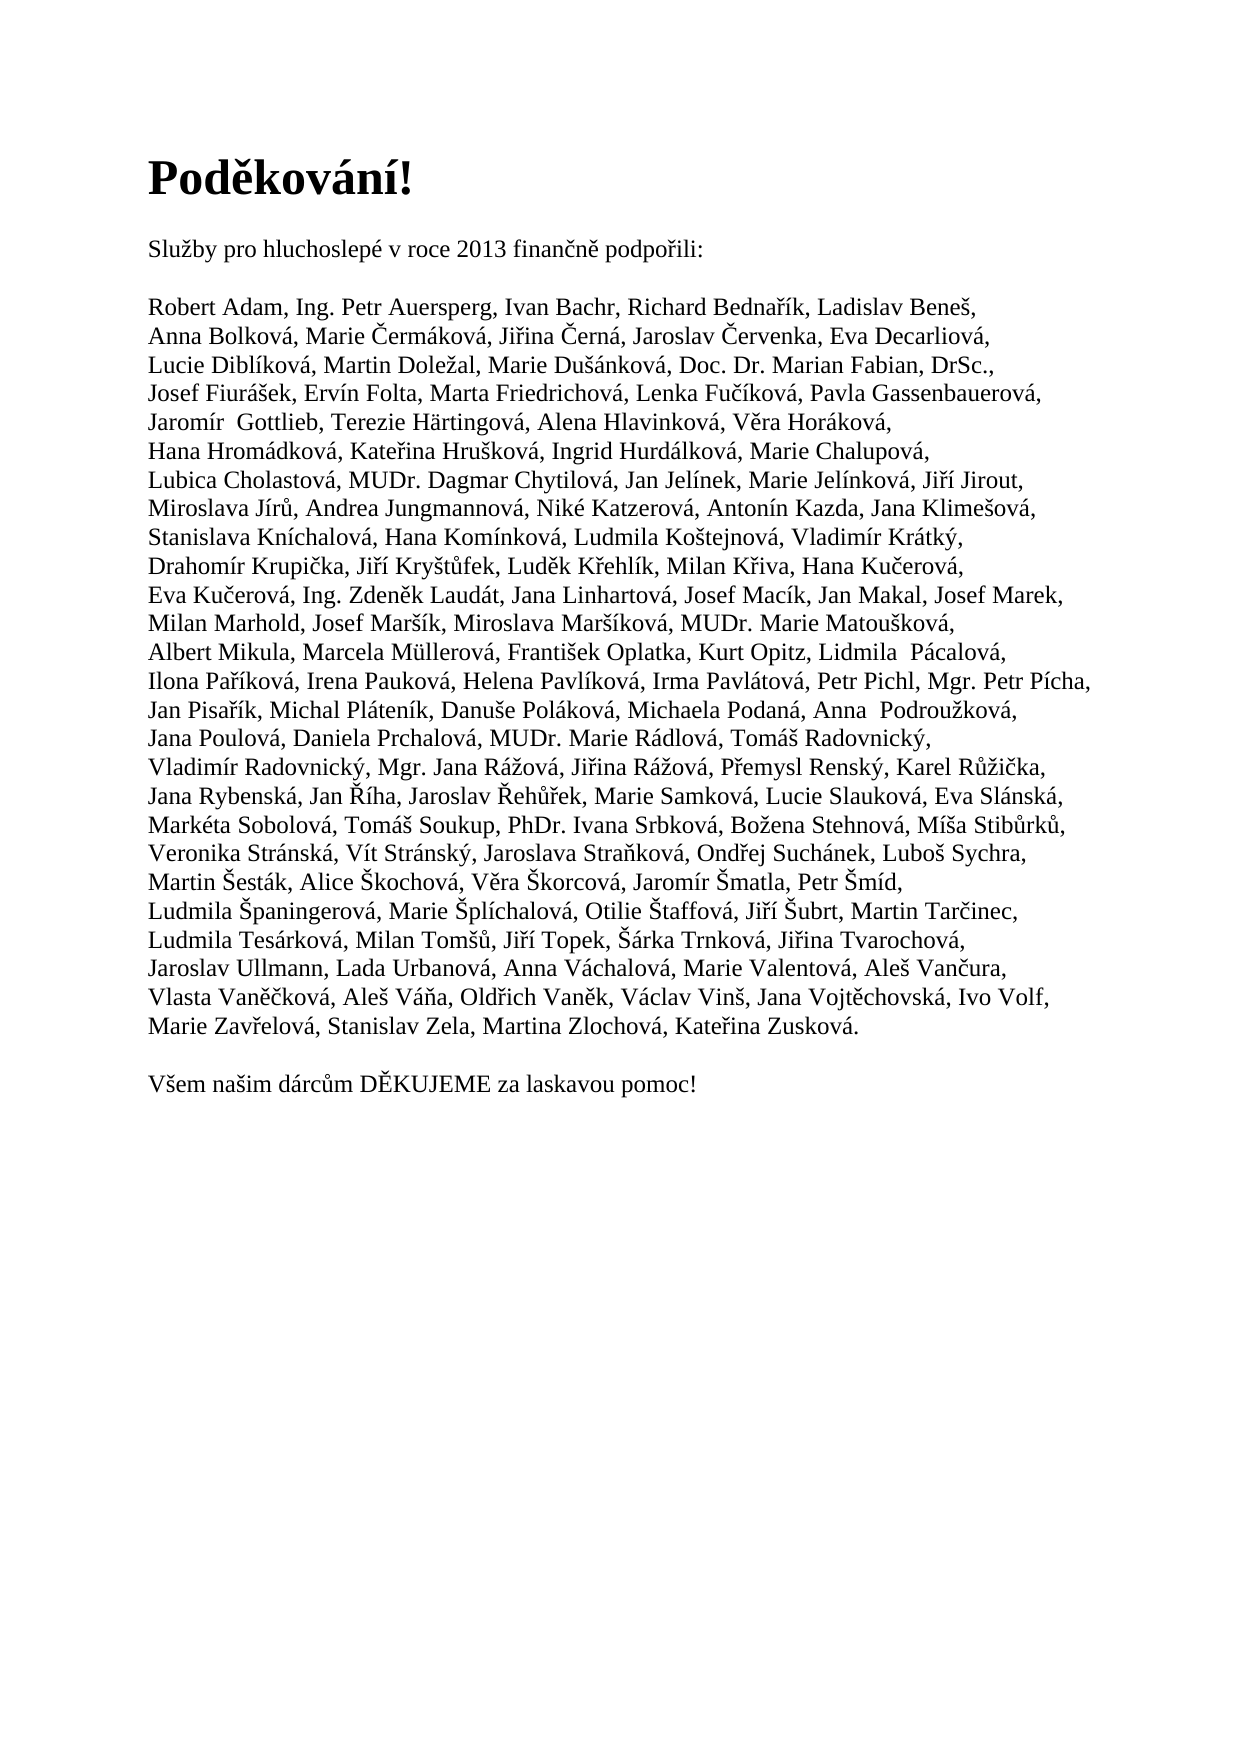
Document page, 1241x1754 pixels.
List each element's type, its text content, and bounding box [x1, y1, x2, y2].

text Služby pro hluchoslepé v roce 2013 finančně podpořili: [148, 234, 1093, 263]
text Všem našim dárcům DĚKUJEME za laskavou pomoc! [148, 1069, 1093, 1098]
text Poděkování! [148, 148, 1093, 205]
text Robert Adam, Ing. Petr Auersperg, Ivan Bachr, Richard Bednařík, Ladislav Beneš, Anna Bolková, Marie Čermáková, Jiřina Černá, Jaroslav Červenka, Eva Decarliová, Lucie Diblíková, Martin Doležal, Marie Dušánková, Doc. Dr. Marian Fabian, DrSc., Josef Fiurášek, Ervín Folta, Marta Friedrichová, Lenka Fučíková, Pavla Gassenbauerová, Jaromír Gottlieb, Terezie Härtingová, Alena Hlavinková, Věra Horáková, Hana Hromádková, Kateřina Hrušková, Ingrid Hurdálková, Marie Chalupová, Lubica Cholastová, MUDr. Dagmar Chytilová, Jan Jelínek, Marie Jelínková, Jiří Jirout, Miroslava Jírů, Andrea Jungmannová, Niké Katzerová, Antonín Kazda, Jana Klimešová, Stanislava Kníchalová, Hana Komínková, Ludmila Koštejnová, Vladimír Krátký, Drahomír Krupička, Jiří Kryštůfek, Luděk Křehlík, Milan Křiva, Hana Kučerová, Eva Kučerová, Ing. Zdeněk Laudát, Jana Linhartová, Josef Macík, Jan Makal, Josef Marek, Milan Marhold, Josef Maršík, Miroslava Maršíková, MUDr. Marie Matoušková, Albert Mikula, Marcela Müllerová, František Oplatka, Kurt Opitz, Lidmila Pácalová, Ilona Paříková, Irena Pauková, Helena Pavlíková, Irma Pavlátová, Petr Pichl, Mgr. Petr Pícha, Jan Pisařík, Michal Pláteník, Danuše Poláková, Michaela Podaná, Anna Podroužková, Jana Poulová, Daniela Prchalová, MUDr. Marie Rádlová, Tomáš Radovnický, Vladimír Radovnický, Mgr. Jana Rážová, Jiřina Rážová, Přemysl Renský, Karel Růžička, Jana Rybenská, Jan Říha, Jaroslav Řehůřek, Marie Samková, Lucie Slauková, Eva Slánská, Markéta Sobolová, Tomáš Soukup, PhDr. Ivana Srbková, Božena Stehnová, Míša Stibůrků, Veronika Stránská, Vít Stránský, Jaroslava Straňková, Ondřej Suchánek, Luboš Sychra, Martin Šesták, Alice Škochová, Věra Škorcová, Jaromír Šmatla, Petr Šmíd, Ludmila Španingerová, Marie Šplíchalová, Otilie Štaffová, Jiří Šubrt, Martin Tarčinec, Ludmila Tesárková, Milan Tomšů, Jiří Topek, Šárka Trnková, Jiřina Tvarochová, Jaroslav Ullmann, Lada Urbanová, Anna Váchalová, Marie Valentová, Aleš Vančura, Vlasta Vaněčková, Aleš Váňa, Oldřich Vaněk, Václav Vinš, Jana Vojtěchovská, Ivo Volf, Marie Zavřelová, Stanislav Zela, Martina Zlochová, Kateřina Zusková. [148, 292, 1093, 1040]
